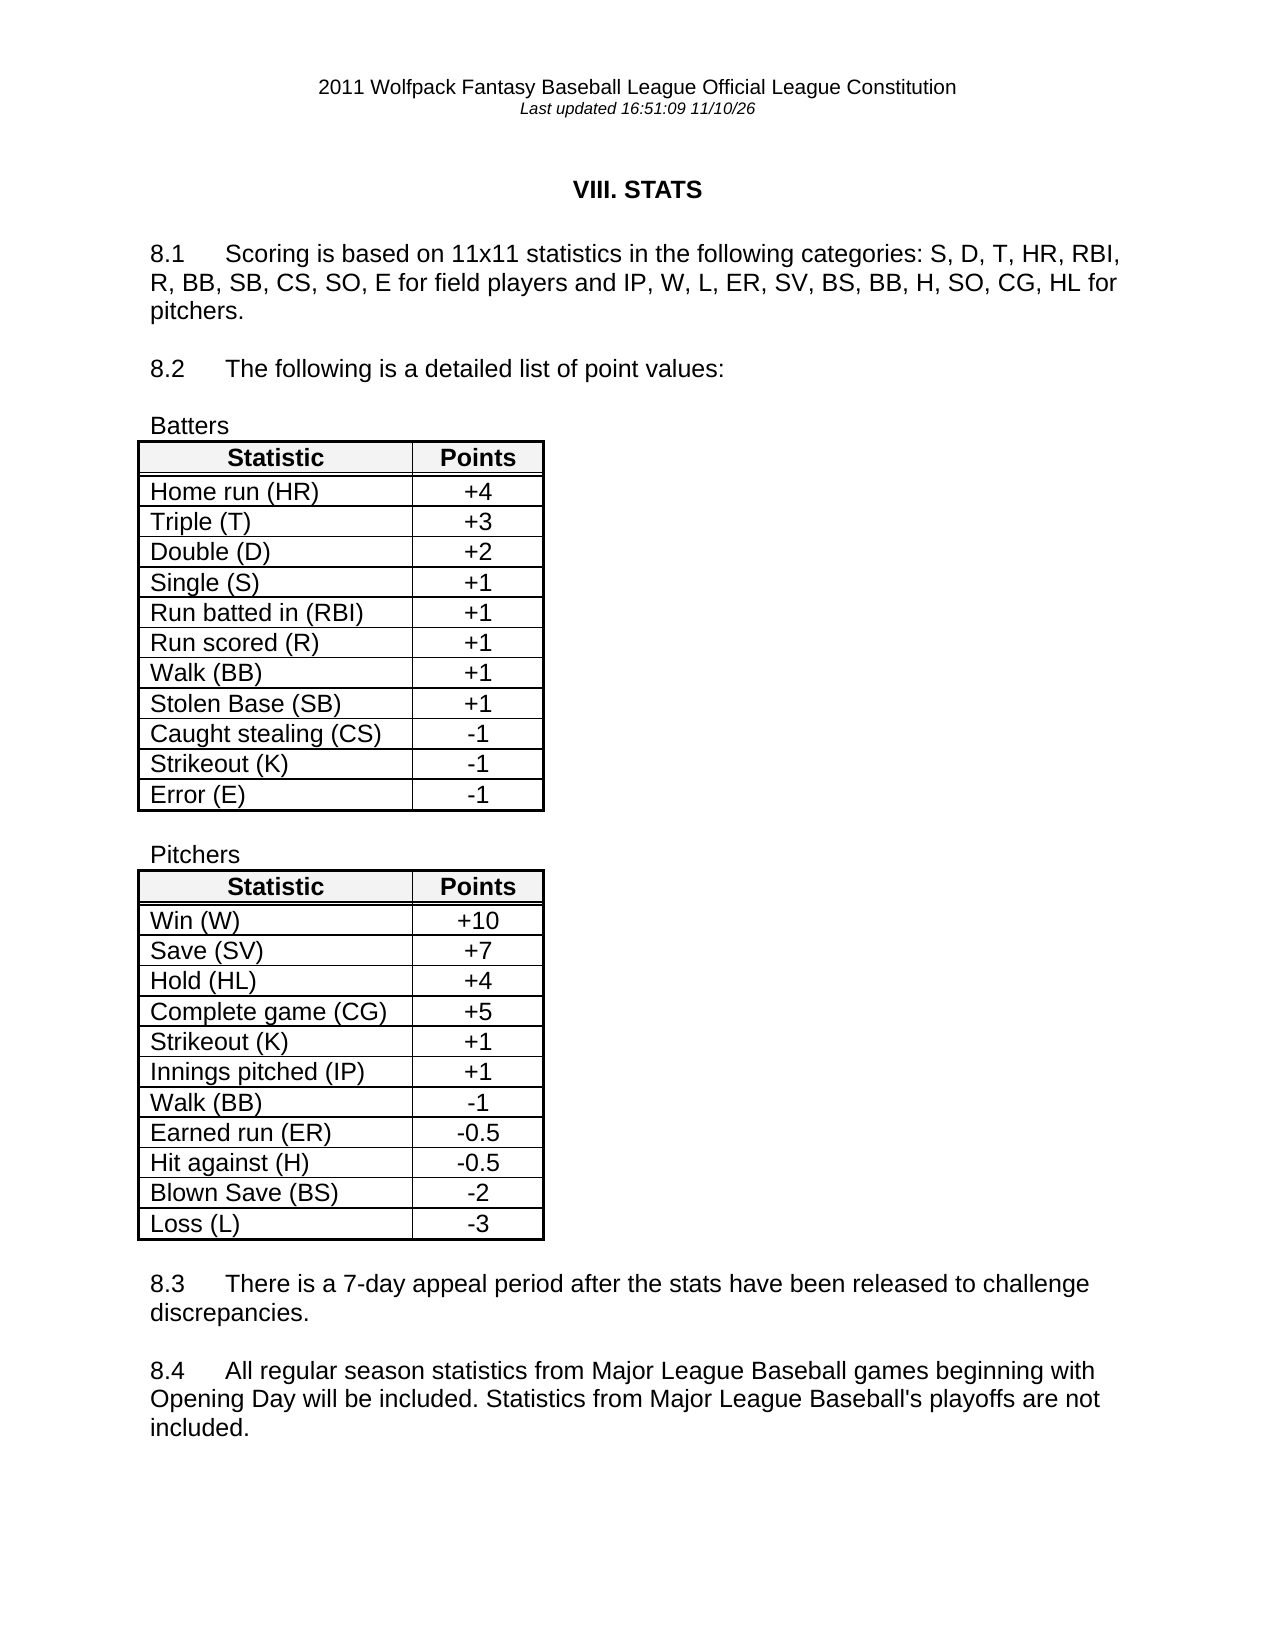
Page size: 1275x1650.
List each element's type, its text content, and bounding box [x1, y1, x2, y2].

table_cell Triple (T) [140, 507, 412, 536]
table_cell Walk (BB) [140, 658, 412, 687]
table_cell Run batted in (RBI) [140, 598, 412, 627]
text 8.1 Scoring is based on 11x11 statistics in the following categories: S, D, T, HR, RBI, R, BB, SB, CS, SO, E for field players and IP, W, L, ER, SV, BS, BB, H, SO, CG, HL for pitchers. [150, 239, 1125, 325]
text 8.4 All regular season statistics from Major League Baseball games beginning with Opening Day will be included. Statistics from Major League Baseball's playoffs are not included. [150, 1356, 1125, 1442]
table_cell Innings pitched (IP) [140, 1057, 412, 1086]
table_cell Win (W) [140, 906, 412, 934]
table_cell -1 [413, 750, 542, 778]
table_cell Double (D) [140, 537, 412, 566]
table_cell -3 [413, 1209, 542, 1237]
table_cell Walk (BB) [140, 1088, 412, 1116]
table_cell -2 [413, 1178, 542, 1207]
table_cell +3 [413, 507, 542, 536]
table_cell Home run (HR) [140, 477, 412, 505]
table_header Statistic [140, 872, 412, 901]
table_cell +7 [413, 936, 542, 965]
table_cell Save (SV) [140, 936, 412, 965]
text 8.2 The following is a detailed list of point values: [150, 354, 1125, 382]
table_cell Loss (L) [140, 1209, 412, 1237]
table_cell Strikeout (K) [140, 1027, 412, 1056]
table_cell -0.5 [413, 1118, 542, 1147]
table_cell +1 [413, 689, 542, 717]
table_cell +1 [413, 598, 542, 627]
table_cell -0.5 [413, 1148, 542, 1177]
table_cell +1 [413, 1027, 542, 1056]
table_cell +4 [413, 966, 542, 995]
table_cell +10 [413, 906, 542, 934]
table_cell -1 [413, 780, 542, 808]
table_cell Hit against (H) [140, 1148, 412, 1177]
table_cell +4 [413, 477, 542, 505]
table_cell Earned run (ER) [140, 1118, 412, 1147]
table_header Points [413, 443, 542, 472]
table_cell Stolen Base (SB) [140, 689, 412, 717]
table_cell +2 [413, 537, 542, 566]
subtitle VIII. STATS [150, 175, 1125, 204]
table_header Points [413, 872, 542, 901]
table_header Statistic [140, 443, 412, 472]
table_cell Strikeout (K) [140, 750, 412, 778]
table_cell Single (S) [140, 568, 412, 596]
text Batters [150, 411, 1125, 440]
table_cell Hold (HL) [140, 966, 412, 995]
table_cell Run scored (R) [140, 628, 412, 657]
table_cell +1 [413, 628, 542, 657]
table_cell +1 [413, 658, 542, 687]
table_cell Error (E) [140, 780, 412, 808]
table_cell +1 [413, 568, 542, 596]
text Pitchers [150, 840, 1125, 869]
table_cell -1 [413, 1088, 542, 1116]
table_cell +1 [413, 1057, 542, 1086]
table_cell +5 [413, 997, 542, 1025]
table_cell Caught stealing (CS) [140, 719, 412, 748]
text 8.3 There is a 7-day appeal period after the stats have been released to challenge discrepancies. [150, 1269, 1125, 1327]
table_cell Blown Save (BS) [140, 1178, 412, 1207]
table_cell -1 [413, 719, 542, 748]
table_cell Complete game (CG) [140, 997, 412, 1025]
